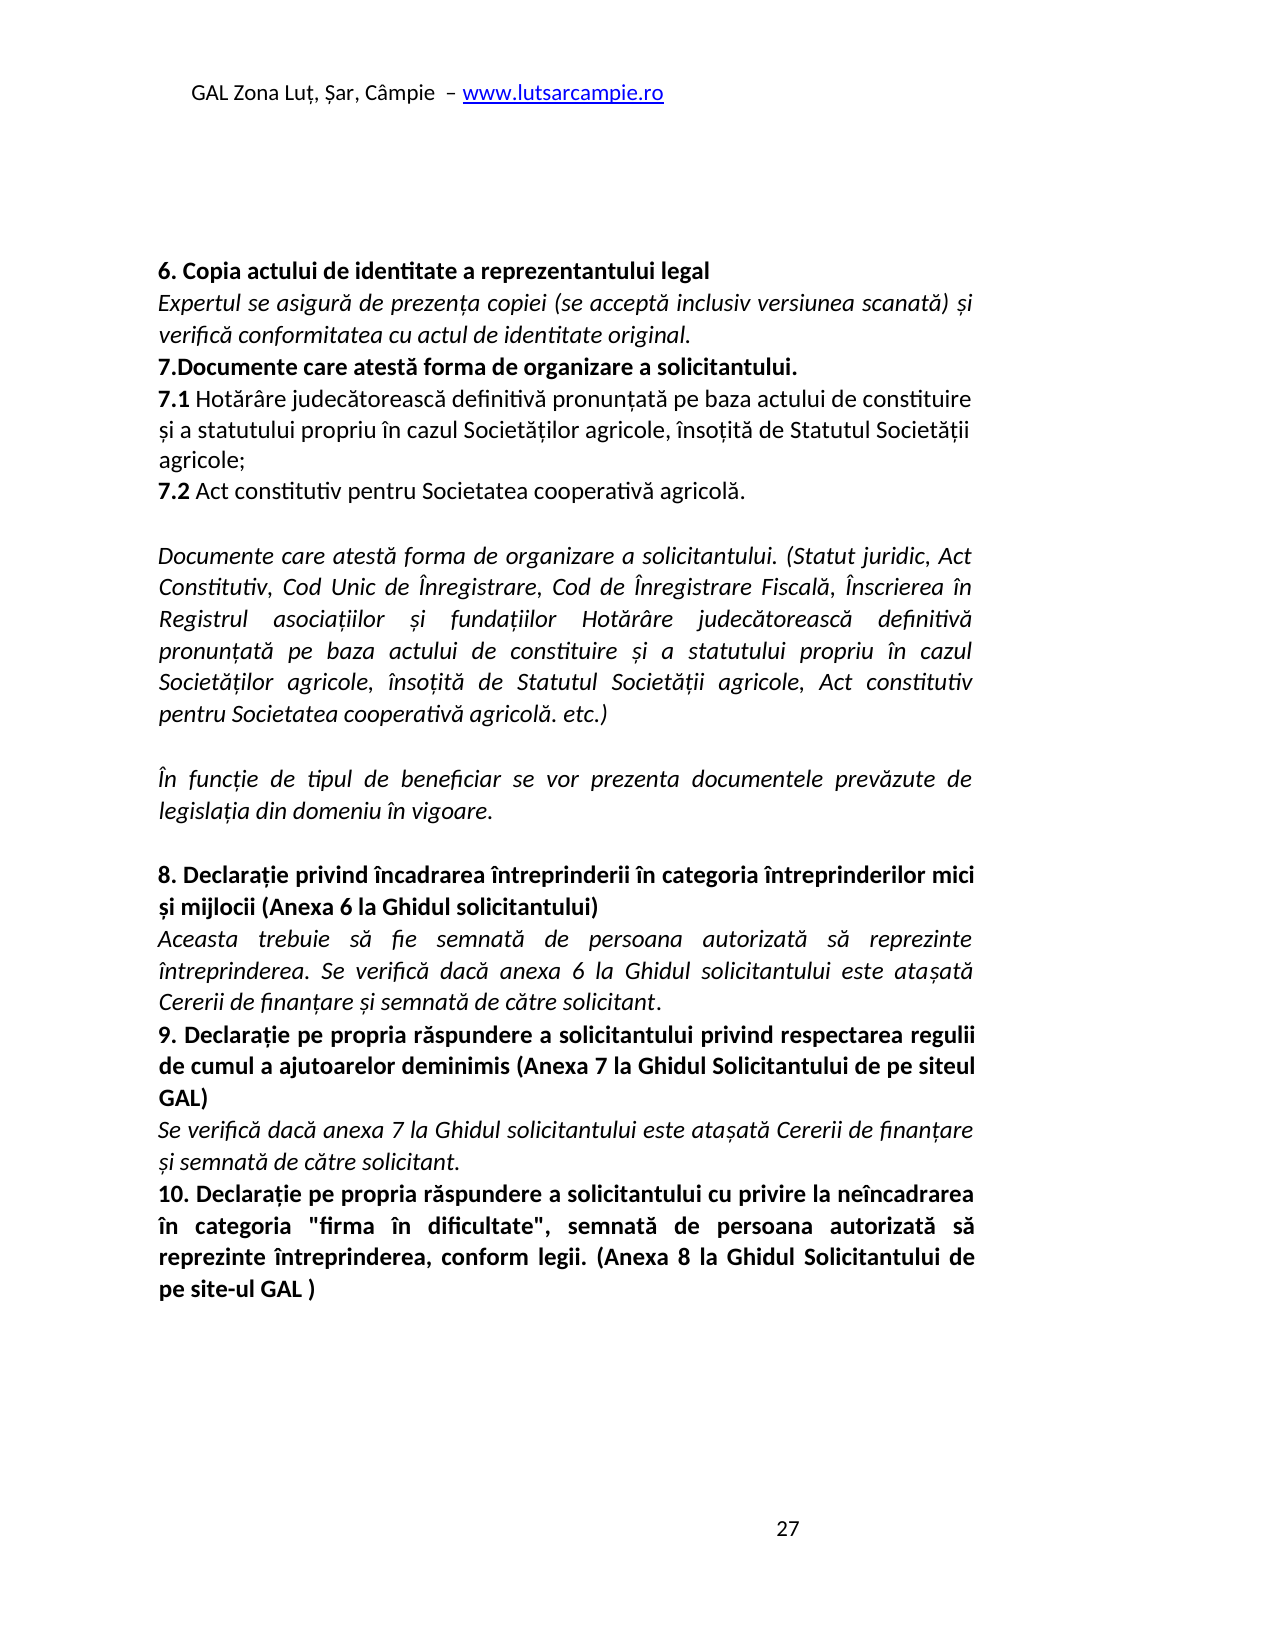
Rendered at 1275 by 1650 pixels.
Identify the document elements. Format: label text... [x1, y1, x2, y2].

text 8. Declaraţie privind încadrarea întreprinderii în categoria întreprinderilor mici şi mijlocii (Anexa 6 la Ghidul solicitantului) [158, 859, 976, 922]
subtitle 9. Declaraţie pe propria răspundere a solicitantului privind respectarea regulii de cumul a ajutoarelor deminimis (Anexa 7 la Ghidul Solicitantului de pe siteul GAL) [158, 1019, 977, 1113]
text 7.1 Hotărâre judecătorească definitivă pronunţată pe baza actului de constituire și a statutului propriu în cazul Societăţilor agricole, însoțită de Statutul Societății agricole; [158, 383, 983, 475]
text 7.2 Act constitutiv pentru Societatea cooperativă agricolă. [158, 475, 976, 505]
text Se verifică dacă anexa 7 la Ghidul solicitantului este atașată Cererii de finanțare și semnată de către solicitant. [158, 1114, 976, 1176]
text Aceasta trebuie să fie semnată de persoana autorizată să reprezinte întreprinderea. Se verifică dacă anexa 6 la Ghidul solicitantului este atașată Cererii de finanțare și semnată de către solicitant. [158, 923, 976, 1017]
text 10. Declaraţie pe propria răspundere a solicitantului cu privire la neîncadrarea în categoria "firma în dificultate", semnată de persoana autorizată să reprezinte întreprinderea, conform legii. (Anexa 8 la Ghidul Solicitantului de pe site-ul GAL ) [158, 1178, 976, 1304]
text Documente care atestă forma de organizare a solicitantului. (Statut juridic, Act Constitutiv, Cod Unic de Înregistrare, Cod de Înregistrare Fiscală, Înscrierea în Registrul asociațiilor și fundațiilor Hotărâre judecătorească definitivă pronunţată pe baza actului de constituire și a statutului propriu în cazul Societăţilor agricole, însoțită de Statutul Societății agricole, Act constitutiv pentru Societatea cooperativă agricolă. etc.) [158, 540, 976, 729]
text 7.Documente care atestă forma de organizare a solicitantului. [158, 351, 976, 382]
text Expertul se asigură de prezenţa copiei (se acceptă inclusiv versiunea scanată) și verifică conformitatea cu actul de identitate original. [158, 287, 976, 349]
text În funcție de tipul de beneficiar se vor prezenta documentele prevăzute de legislația din domeniu în vigoare. [158, 763, 976, 826]
subtitle 6. Copia actului de identitate a reprezentantului legal [158, 255, 977, 286]
